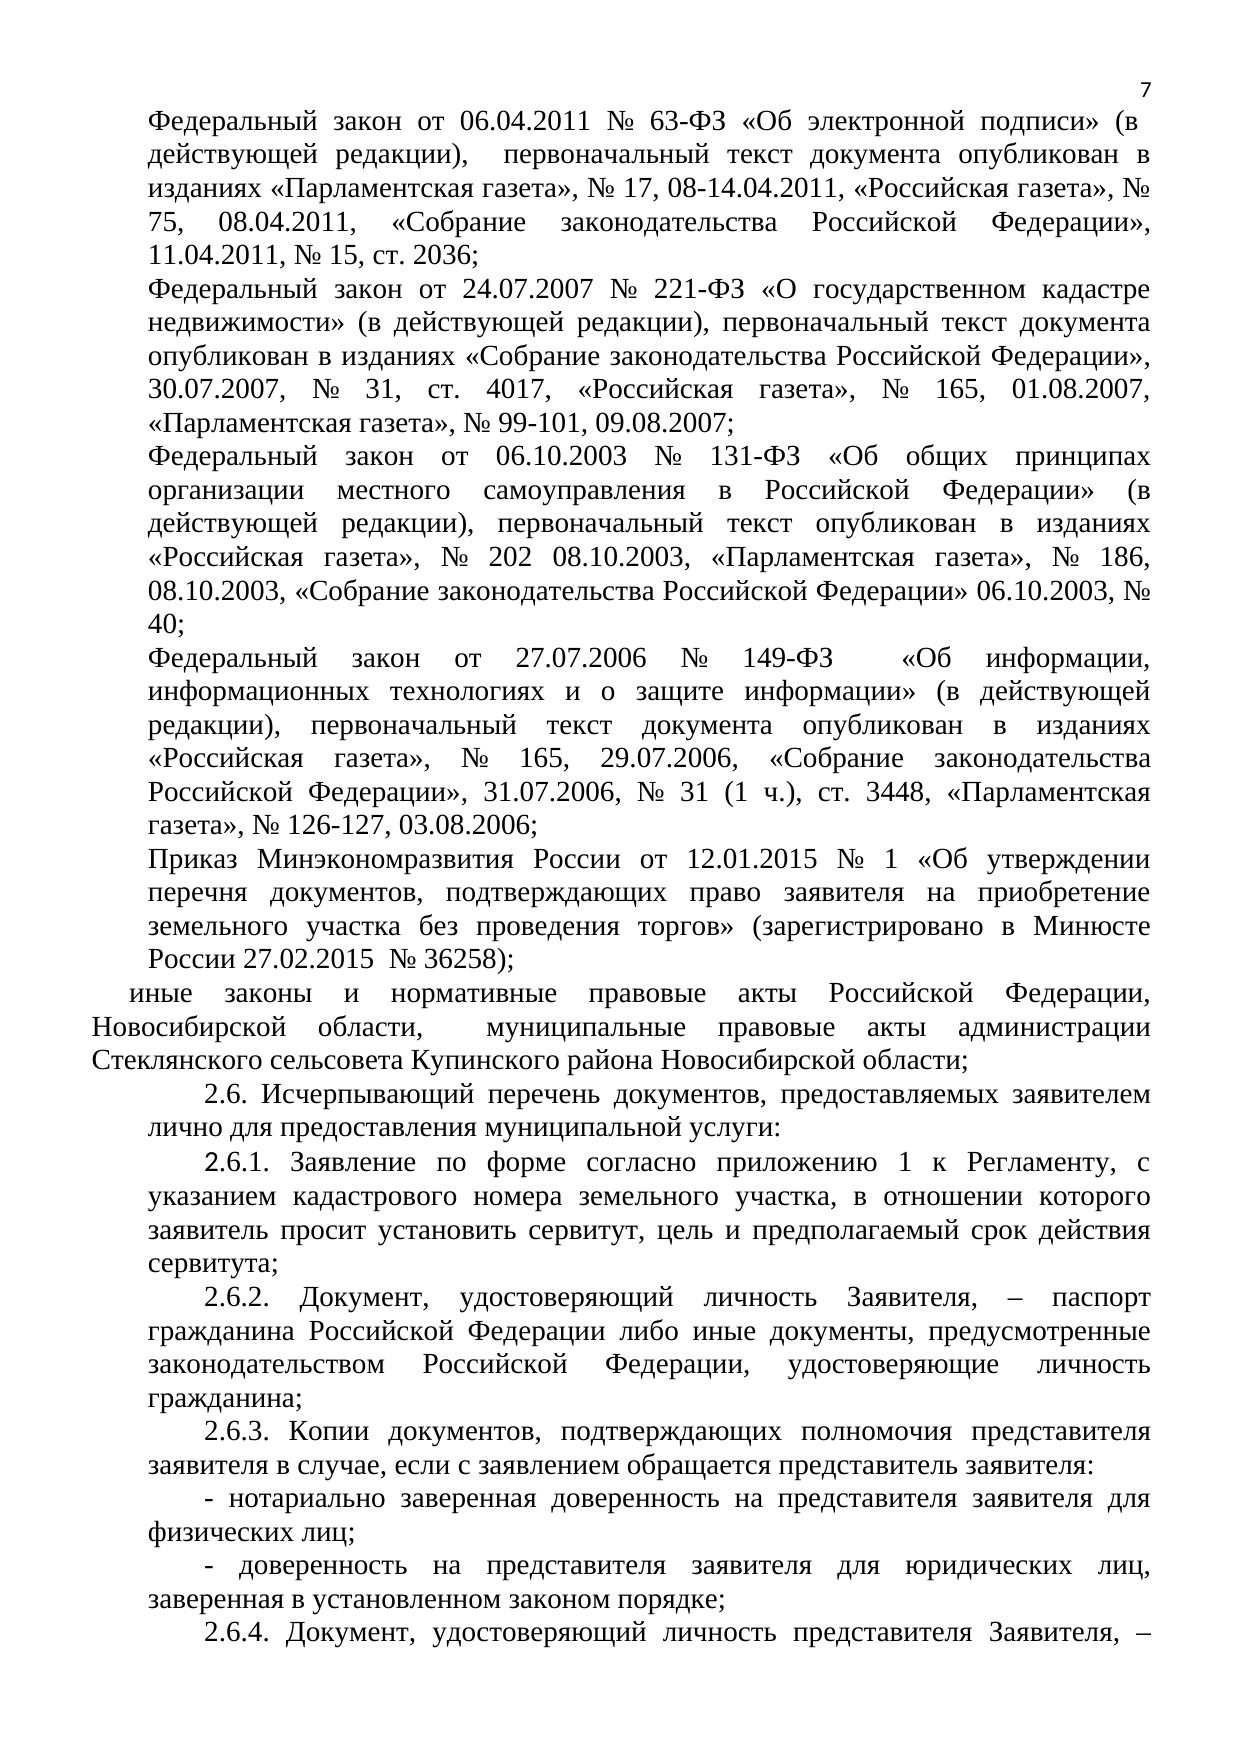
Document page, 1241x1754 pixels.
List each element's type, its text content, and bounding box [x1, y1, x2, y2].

text 2.6.1. Заявление по форме согласно приложению 1 к Регламенту, с указанием кадастрового номера земельного участка, в отношении которого заявитель просит установить сервитут, цель и предполагаемый срок действия сервитута; [148, 1143, 1152, 1279]
text 2.6.2. Документ, удостоверяющий личность Заявителя, – паспорт гражданина Российской Федерации либо иные документы, предусмотренные законодательством Российской Федерации, удостоверяющие личность гражданина; [148, 1279, 1152, 1413]
text 2.6.3. Копии документов, подтверждающих полномочия представителя заявителя в случае, если с заявлением обращается представитель заявителя: [148, 1413, 1152, 1480]
text Федеральный закон от 27.07.2006 № 149-ФЗ «Об информации, информационных технологиях и о защите информации» (в действующей редакции), первоначальный текст документа опубликован в изданиях «Российская газета», № 165, 29.07.2006, «Собрание законодательства Российской Федерации», 31.07.2006, № 31 (1 ч.), ст. 3448, «Парламентская газета», № 126-127, 03.08.2006; [148, 640, 1152, 841]
text Федеральный закон от 06.04.2011 № 63-ФЗ «Об электронной подписи» (в действующей редакции), первоначальный текст документа опубликован в изданиях «Парламентская газета», № 17, 08-14.04.2011, «Российская газета», № 75, 08.04.2011, «Собрание законодательства Российской Федерации», 11.04.2011, № 15, ст. 2036; [148, 103, 1152, 271]
text Федеральный закон от 06.10.2003 № 131-ФЗ «Об общих принципах организации местного самоуправления в Российской Федерации» (в действующей редакции), первоначальный текст опубликован в изданиях «Российская газета», № 202 08.10.2003, «Парламентская газета», № 186, 08.10.2003, «Собрание законодательства Российской Федерации» 06.10.2003, № 40; [148, 438, 1152, 640]
text Приказ Минэкономразвития России от 12.01.2015 № 1 «Об утверждении перечня документов, подтверждающих право заявителя на приобретение земельного участка без проведения торгов» (зарегистрировано в Минюсте России 27.02.2015 № 36258); [148, 841, 1152, 975]
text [148, 1614, 1152, 1648]
text - доверенность на представителя заявителя для юридических лиц, заверенная в установленном законом порядке; [148, 1547, 1152, 1614]
text 2.6. Исчерпывающий перечень документов, предоставляемых заявителем лично для предоставления муниципальной услуги: [148, 1076, 1152, 1143]
text иные законы и нормативные правовые акты Российской Федерации, Новосибирской области, муниципальные правовые акты администрации Стеклянского сельсовета Купинского района Новосибирской области; [91, 975, 1152, 1076]
text - нотариально заверенная доверенность на представителя заявителя для физических лиц; [148, 1480, 1152, 1547]
text Федеральный закон от 24.07.2007 № 221-ФЗ «О государственном кадастре недвижимости» (в действующей редакции), первоначальный текст документа опубликован в изданиях «Собрание законодательства Российской Федерации», 30.07.2007, № 31, ст. 4017, «Российская газета», № 165, 01.08.2007, «Парламентская газета», № 99-101, 09.08.2007; [148, 271, 1152, 438]
